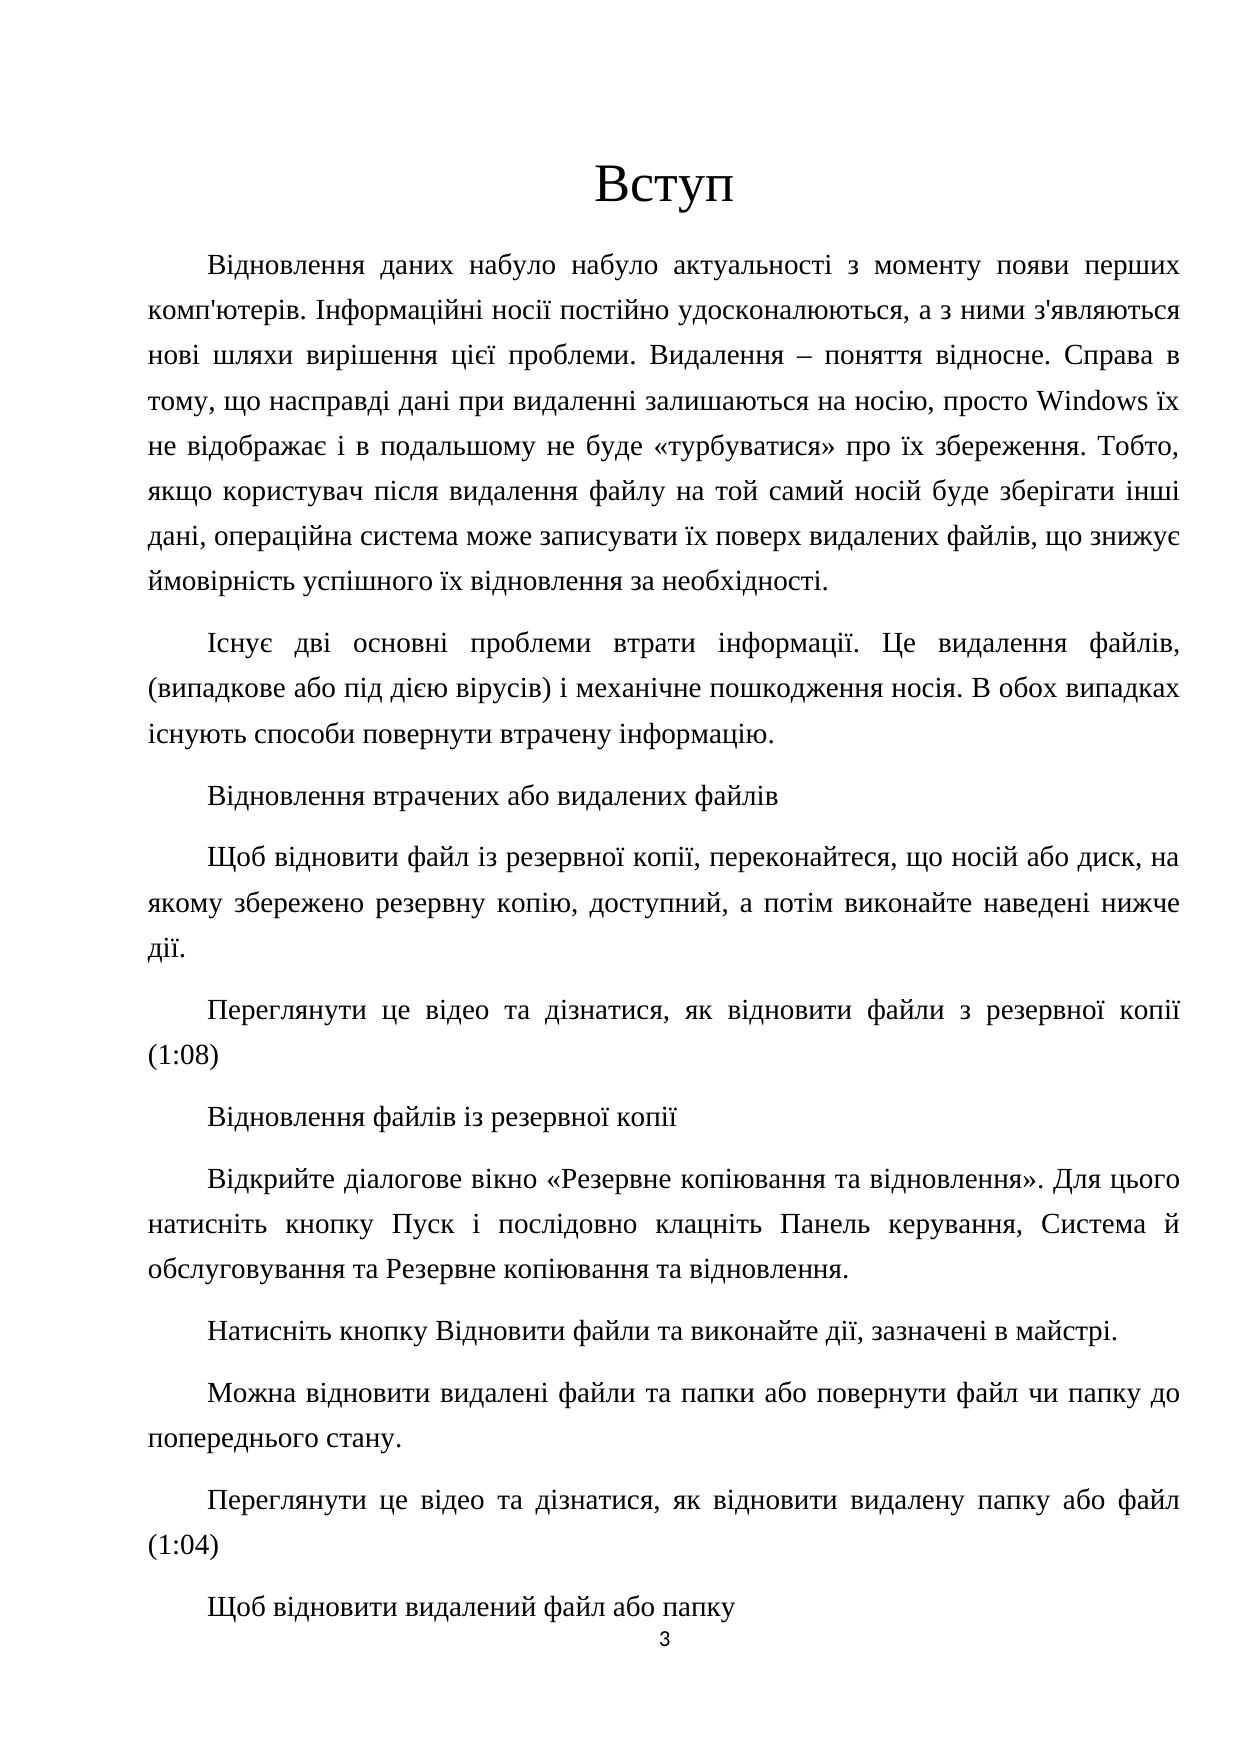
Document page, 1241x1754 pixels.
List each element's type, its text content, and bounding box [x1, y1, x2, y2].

text Щоб відновити файл із резервної копії, переконайтеся, що носій або диск, на якому збережено резервну копію, доступний, а потім виконайте наведені нижче дії. [148, 839, 1181, 963]
text Переглянути це відео та дізнатися, як відновити файли з резервної копії (1:08) [148, 992, 1181, 1071]
text Переглянути це відео та дізнатися, як відновити видалену папку або файл (1:04) [148, 1482, 1181, 1561]
text Вступ [207, 151, 1122, 213]
text Відкрийте діалогове вікно «Резервне копіювання та відновлення». Для цього натисніть кнопку Пуск і послідовно клацніть Панель керування, Система й обслуговування та Резервне копіювання та відновлення. [148, 1161, 1181, 1285]
text Існує дві основні проблеми втрати інформації. Це видалення файлів, (випадкове або під дією вірусів) і механічне пошкодження носія. В обох випадках існують способи повернути втрачену інформацію. [148, 625, 1181, 749]
text Відновлення файлів із резервної копії [148, 1099, 1181, 1132]
text Відновлення даних набуло набуло актуальності з моменту появи перших комп'ютерів. Інформаційні носії постійно удосконалюються, а з ними з'являються нові шляхи вирішення цієї проблеми. Видалення – поняття відносне. Справа в тому, що насправді дані при видаленні залишаються на носію, просто Windows їх не відображає і в подальшому не буде «турбуватися» про їх збереження. Тобто, якщо користувач після видалення файлу на той самий носій буде зберігати інші дані, операційна система може записувати їх поверх видалених файлів, що знижує ймовірність успішного їх відновлення за необхідності. [148, 247, 1181, 597]
text Відновлення втрачених або видалених файлів [148, 778, 1181, 811]
text Натисніть кнопку Відновити файли та виконайте дії, зазначені в майстрі. [148, 1313, 1181, 1347]
text Можна відновити видалені файли та папки або повернути файл чи папку до попереднього стану. [148, 1375, 1181, 1454]
text Щоб відновити видалений файл або папку [148, 1589, 1181, 1623]
